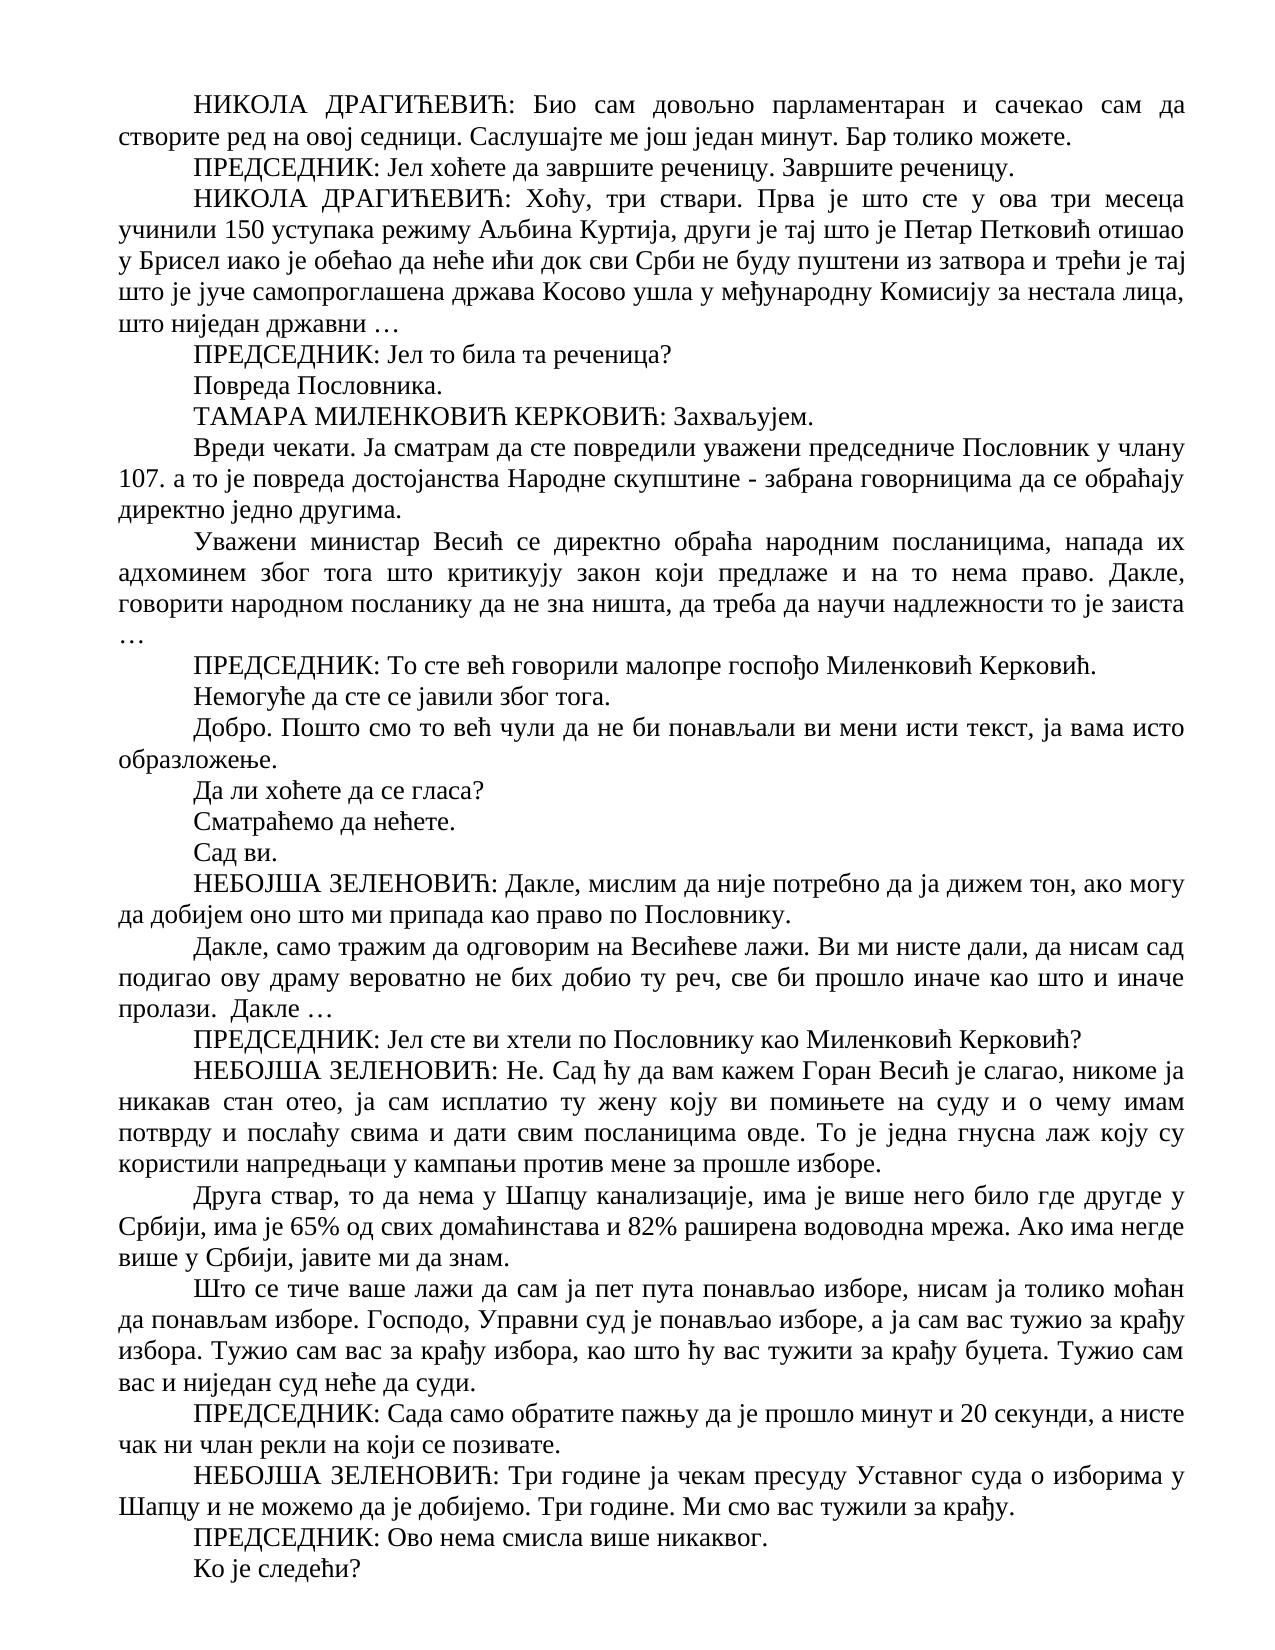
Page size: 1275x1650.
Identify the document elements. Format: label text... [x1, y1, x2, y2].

text ПРЕДСЕДНИК: Јел хоћете да завршите реченицу. Завршите реченицу. [118, 151, 1186, 182]
text Немогуће да сте се јавили због тога. [118, 680, 1186, 712]
text Дакле, само тражим да одговорим на Весићеве лажи. Ви ми нисте дали, да нисам сад подигао ову драму вероватно не бих добио ту реч, све би прошло иначе као што и иначе пролази. Дакле … [118, 929, 1186, 1023]
text НЕБОЈША ЗЕЛЕНОВИЋ: Не. Сад ћу да вам кажем Горан Весић је слагао, никоме ја никакав стан отео, ја сам исплатио ту жену коју ви помињете на суду и о чему имам потврду и послаћу свима и дати свим посланицима овде. То је једна гнусна лаж коју су користили напредњаци у кампањи против мене за прошле изборе. [118, 1054, 1186, 1179]
text Вреди чекати. Ја сматрам да сте повредили уважени председниче Пословник у члану 107. а то је повреда достојанства Народне скупштине - забрана говорницима да се обраћају директно једно другима. [118, 431, 1186, 525]
text ТАМАРА МИЛЕНКОВИЋ КЕРКОВИЋ: Захваљујем. [118, 400, 1186, 431]
text Сад ви. [118, 836, 1186, 867]
text ПРЕДСЕДНИК: Сада само обратите пажњу да је прошло минут и 20 секунди, а нисте чак ни члан рекли на који се позивате. [118, 1397, 1186, 1459]
text ПРЕДСЕДНИК: Ово нема смисла више никаквог. [118, 1521, 1186, 1552]
text Друга ствар, то да нема у Шапцу канализације, има је више него било где другде у Србији, има је 65% од свих домаћинстава и 82% раширена водоводна мрежа. Ако има негде више у Србији, јавите ми да знам. [118, 1179, 1186, 1272]
text Да ли хоћете да се гласа? [118, 774, 1186, 805]
text Ко је следећи? [118, 1552, 1186, 1584]
text ПРЕДСЕДНИК: Јел то била та реченица? [118, 338, 1186, 369]
text НИКОЛА ДРАГИЋЕВИЋ: Био сам довољно парламентаран и сачекао сам да створите ред на овој седници. Саслушајте ме још један минут. Бар толико можете. [118, 89, 1186, 151]
text НЕБОЈША ЗЕЛЕНОВИЋ: Дакле, мислим да није потребно да ја дижем тон, ако могу да добијем оно што ми припада као право по Пословнику. [118, 867, 1186, 929]
text НИКОЛА ДРАГИЋЕВИЋ: Хоћу, три ствари. Прва је што сте у ова три месеца учинили 150 уступака режиму Аљбина Куртија, други је тај што је Петар Петковић отишао у Брисел иако је обећао да неће ићи док сви Срби не буду пуштени из затвора и трећи је тај што је јуче самопроглашена држава Косово ушла у међународну Комисију за нестала лица, што ниједан државни … [118, 182, 1186, 338]
text Сматраћемо да нећете. [118, 805, 1186, 836]
text Уважени министар Весић се директно обраћа народним посланицима, напада их адхоминем због тога што критикују закон који предлаже и на то нема право. Дакле, говорити народном посланику да не зна ништа, да треба да научи надлежности то је заиста … [118, 525, 1186, 649]
text Што се тиче ваше лажи да сам ја пет пута понављао изборе, нисам ја толико моћан да понављам изборе. Господо, Управни суд је понављао изборе, а ја сам вас тужио за крађу избора. Тужио сам вас за крађу избора, као што ћу вас тужити за крађу буџета. Тужио сам вас и ниједан суд неће да суди. [118, 1272, 1186, 1397]
text Добро. Пошто смо то већ чули да не би понављали ви мени исти текст, ја вама исто образложење. [118, 712, 1186, 774]
text ПРЕДСЕДНИК: То сте већ говорили малопре госпођо Миленковић Керковић. [118, 649, 1186, 680]
text Повреда Пословника. [118, 369, 1186, 400]
text ПРЕДСЕДНИК: Јел сте ви хтели по Пословнику као Миленковић Керковић? [118, 1023, 1186, 1054]
text НЕБОЈША ЗЕЛЕНОВИЋ: Три године ја чекам пресуду Уставног суда о изборима у Шапцу и не можемо да је добијемо. Три године. Ми смо вас тужили за крађу. [118, 1459, 1186, 1521]
